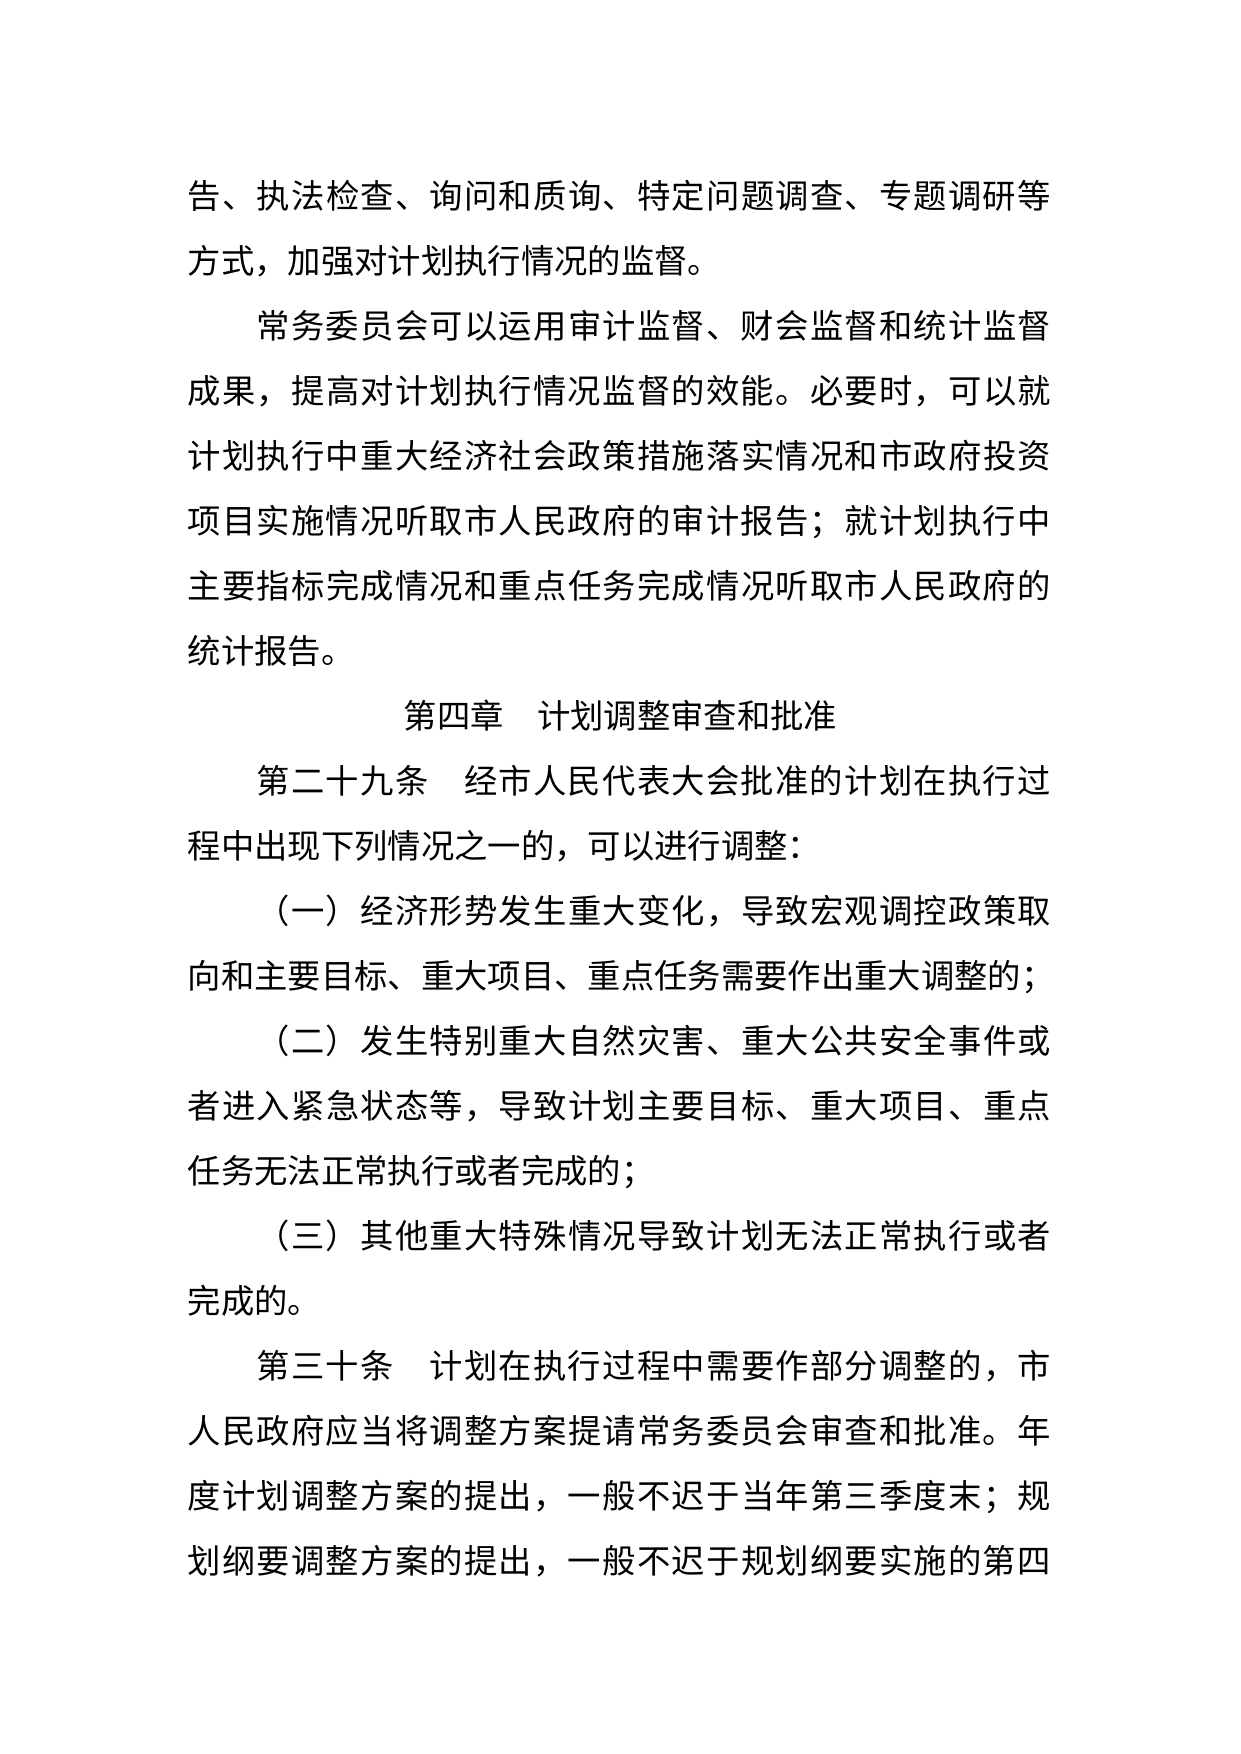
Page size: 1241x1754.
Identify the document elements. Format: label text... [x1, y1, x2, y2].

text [187, 162, 1053, 292]
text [187, 1332, 1053, 1592]
text （一）经济形势发生重大变化，导致宏观调控政策取向和主要目标、重大项目、重点任务需要作出重大调整的； [187, 877, 1053, 1007]
text 第四章 计划调整审查和批准 [187, 682, 1053, 747]
text （二）发生特别重大自然灾害、重大公共安全事件或者进入紧急状态等，导致计划主要目标、重大项目、重点任务无法正常执行或者完成的； [187, 1007, 1053, 1202]
text 第二十九条 经市人民代表大会批准的计划在执行过程中出现下列情况之一的，可以进行调整： [187, 747, 1053, 877]
text （三）其他重大特殊情况导致计划无法正常执行或者完成的。 [187, 1202, 1053, 1332]
text 常务委员会可以运用审计监督、财会监督和统计监督成果，提高对计划执行情况监督的效能。必要时，可以就计划执行中重大经济社会政策措施落实情况和市政府投资项目实施情况听取市人民政府的审计报告；就计划执行中主要指标完成情况和重点任务完成情况听取市人民政府的统计报告。 [187, 292, 1053, 682]
